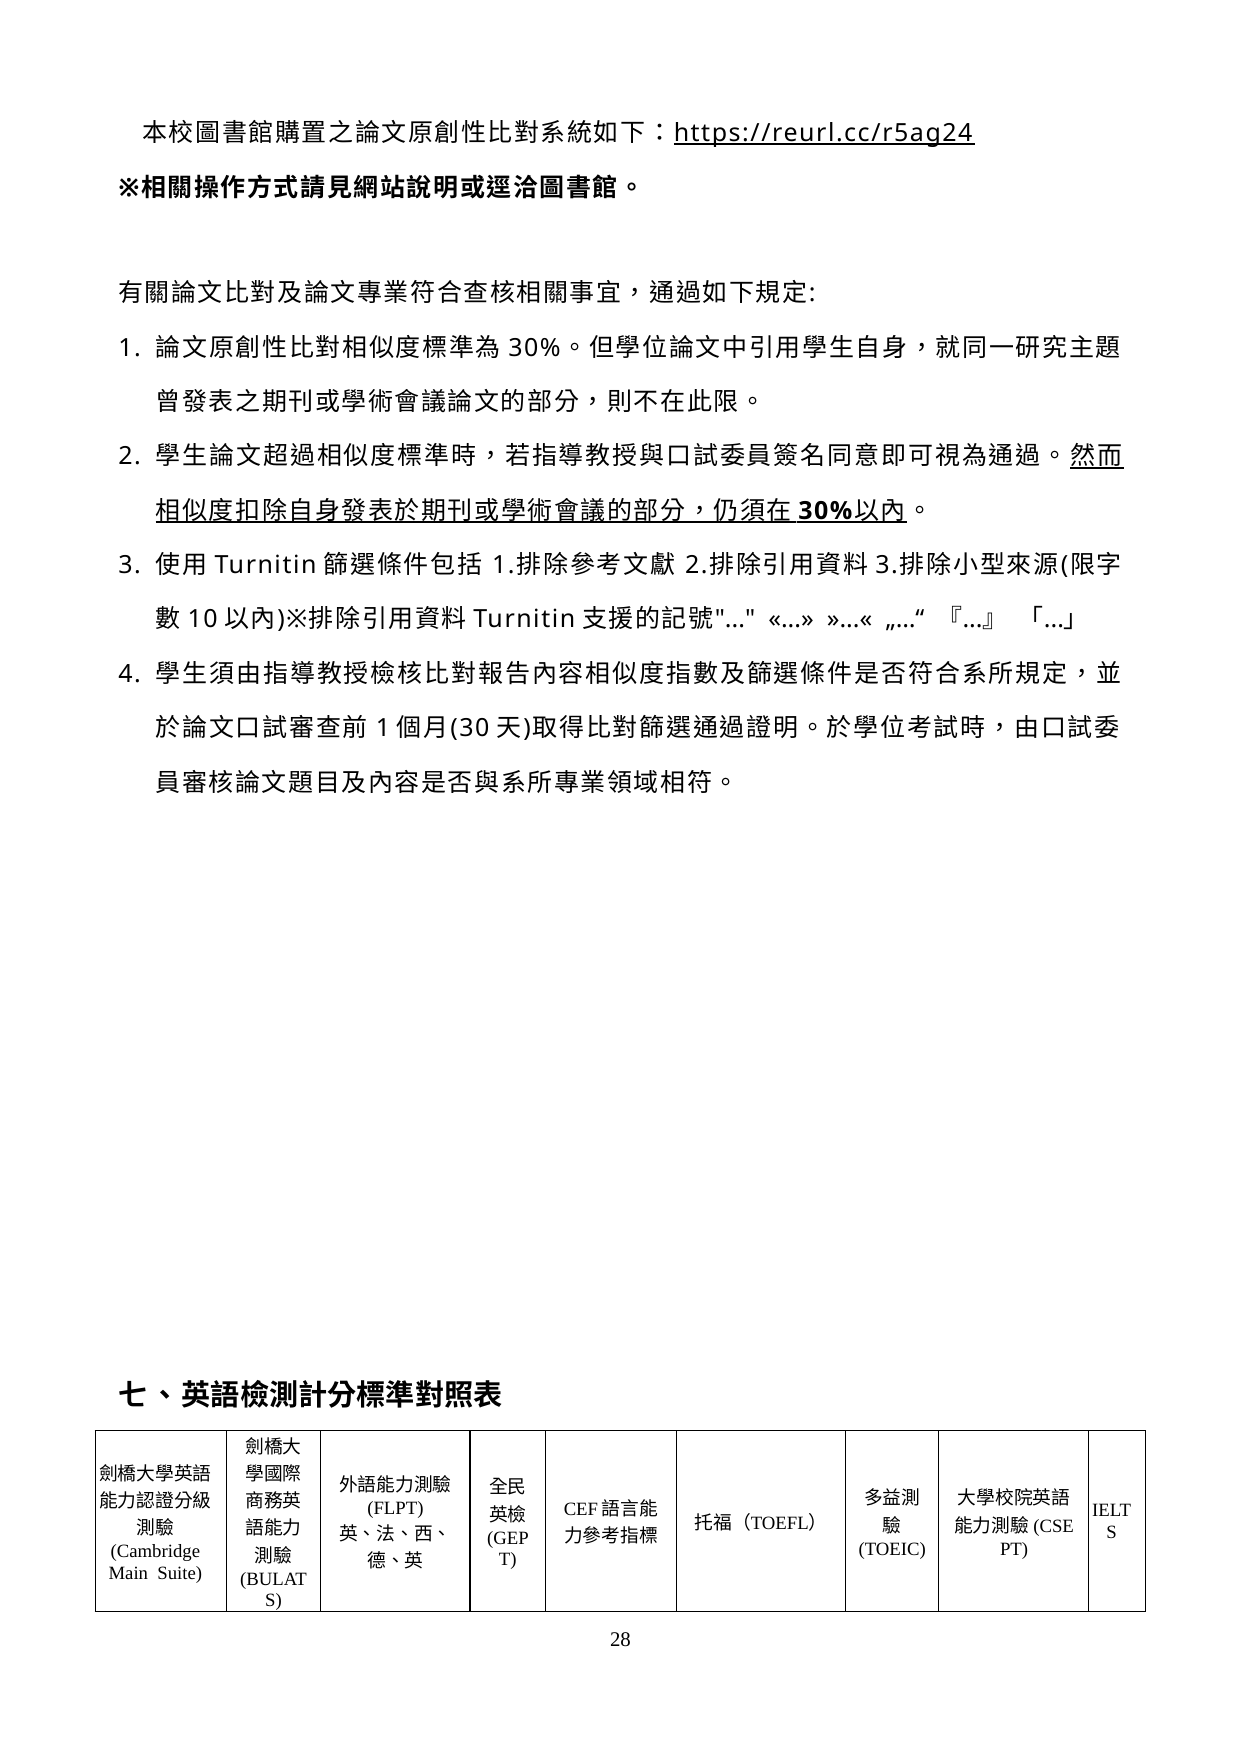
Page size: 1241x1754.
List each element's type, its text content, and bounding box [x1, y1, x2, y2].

table_header 劍橋大學英語能力認證分級測驗 (Cambridge Main Suite) [96, 1431, 226, 1611]
list 學生論文超過相似度標準時，若指導教授與口試委員簽名同意即可視為通過。然而相似度扣除自身發表於期刊或學術會議的部分，仍須在30%以內。 [118, 436, 1122, 526]
text 本校圖書館購置之論文原創性比對系統如下：https://reurl.cc/r5ag24 [118, 112, 1122, 148]
list 論文原創性比對相似度標準為30%。但學位論文中引用學生自身，就同一研究主題曾發表之期刊或學術會議論文的部分，則不在此限。 [118, 327, 1122, 418]
table_header 劍橋大學國際商務英語能力測驗 (BULATS) [227, 1431, 320, 1611]
text 有關論文比對及論文專業符合查核相關事宜，通過如下規定: [118, 273, 1122, 309]
table_header 全民英檢(GEPT) [471, 1431, 545, 1611]
text 七、英語檢測計分標準對照表 [118, 1355, 1122, 1430]
table_header 外語能力測驗 (FLPT) 英、法、西、德、英 [321, 1431, 469, 1611]
text ※相關操作方式請見網站說明或逕洽圖書館。 [118, 167, 1122, 203]
table_header CEF語言能力參考指標 [546, 1431, 676, 1611]
table_header 大學校院英語能力測驗 (CSEPT) [939, 1431, 1088, 1611]
table_header 托福（TOEFL） [677, 1431, 845, 1611]
table_header 多益測驗(TOEIC) [846, 1431, 938, 1611]
list 使用Turnitin篩選條件包括 1.排除參考文獻 2.排除引用資料3.排除小型來源(限字數10以內)※排除引用資料Turnitin支援的記號"..." «...» »...« „…“ 『...』 「...」 [118, 544, 1122, 635]
list 學生須由指導教授檢核比對報告內容相似度指數及篩選條件是否符合系所規定，並於論文口試審查前1個月(30天)取得比對篩選通過證明。於學位考試時，由口試委員審核論文題目及內容是否與系所專業領域相符。 [118, 653, 1122, 798]
table_header IELTS [1089, 1431, 1145, 1611]
